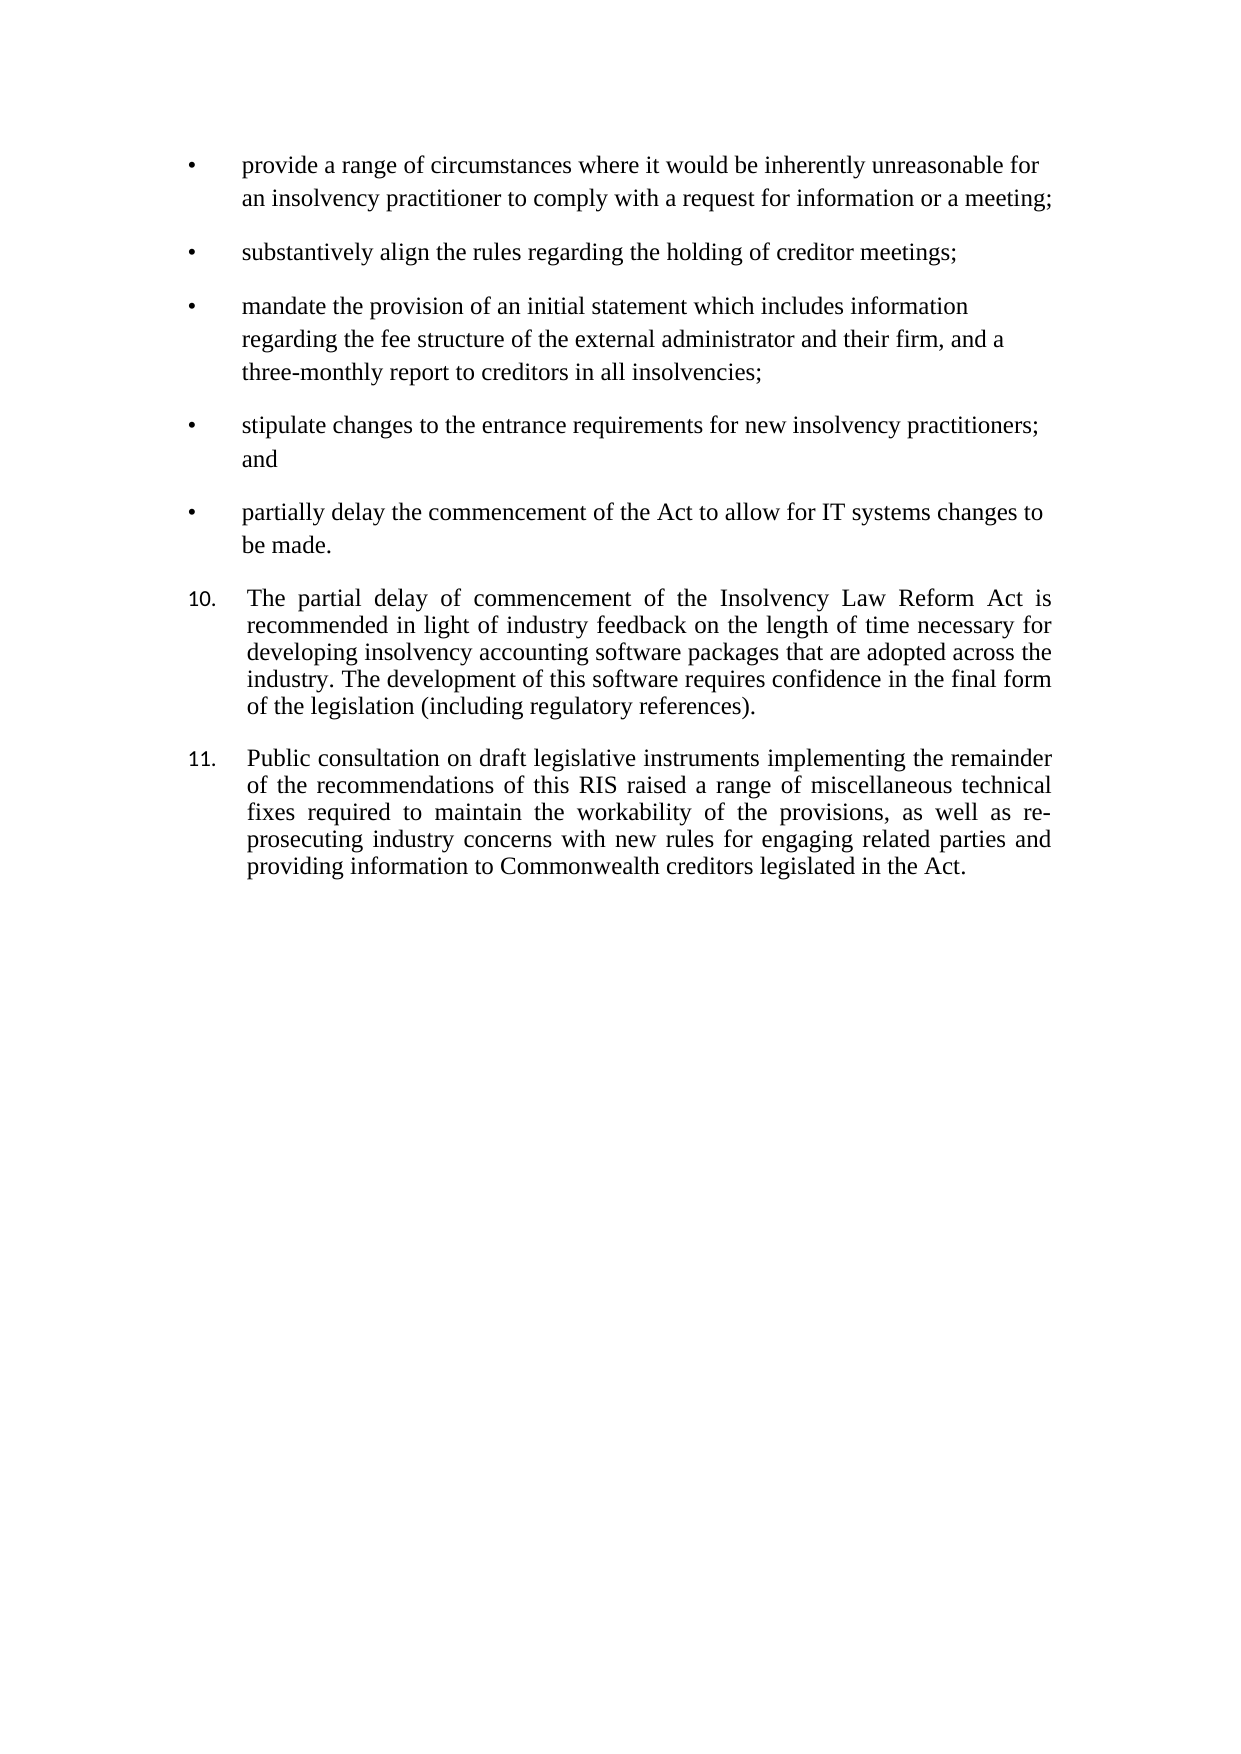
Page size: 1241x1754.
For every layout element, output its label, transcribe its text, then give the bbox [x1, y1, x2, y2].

list mandate the provision of an initial statement which includes information regarding the fee structure of the external administrator and their firm, and a three-monthly report to creditors in all insolvencies; [187, 291, 1053, 386]
list provide a range of circumstances where it would be inherently unreasonable for an insolvency practitioner to comply with a request for information or a meeting; [187, 150, 1053, 212]
list stipulate changes to the entrance requirements for new insolvency practitioners; and [187, 411, 1053, 472]
list partially delay the commencement of the Act to allow for IT systems changes to be made. [187, 497, 1053, 559]
list The partial delay of commencement of the Insolvency Law Reform Act is recommended in light of industry feedback on the length of time necessary for developing insolvency accounting software packages that are adopted across the industry. The development of this software requires confidence in the final form of the legislation (including regulatory references). [187, 584, 1053, 720]
list Public consultation on draft legislative instruments implementing the remainder of the recommendations of this RIS raised a range of miscellaneous technical fixes required to maintain the workability of the provisions, as well as re-prosecuting industry concerns with new rules for engaging related parties and providing information to Commonwealth creditors legislated in the Act. [187, 745, 1053, 880]
list substantively align the rules regarding the holding of creditor meetings; [187, 237, 1053, 266]
